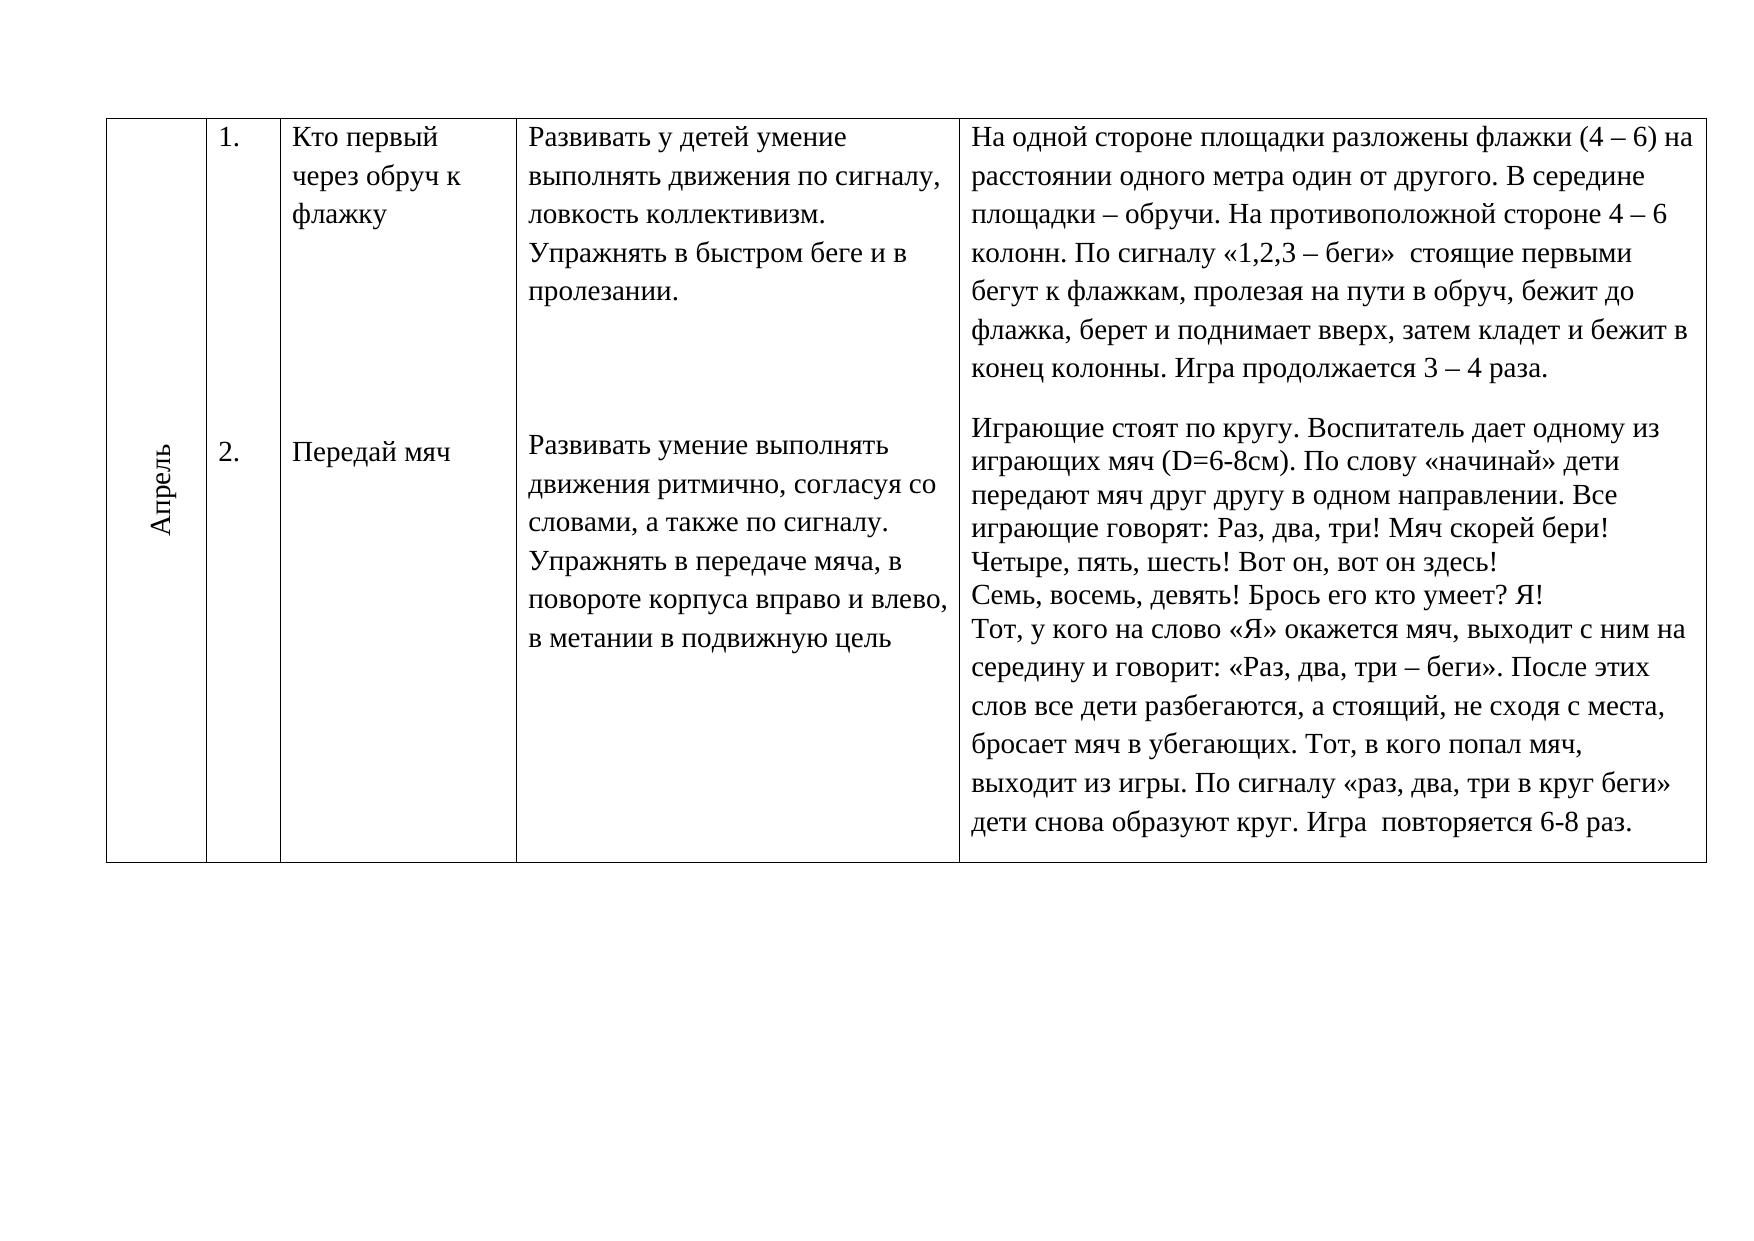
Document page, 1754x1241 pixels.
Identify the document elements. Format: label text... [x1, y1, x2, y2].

table_cell Кто первый через обруч к флажку Передай мяч [281, 119, 516, 862]
table_cell Апрель [107, 119, 206, 862]
table_cell 1. 2. [207, 119, 280, 862]
table_cell На одной стороне площадки разложены флажки (4 – 6) на расстоянии одного метра один от другого. В середине площадки – обручи. На противоположной стороне 4 – 6 колонн. По сигналу «1,2,3 – беги» стоящие первыми бегут к флажкам, пролезая на пути в обруч, бежит до флажка, берет и поднимает вверх, затем кладет и бежит в конец колонны. Игра продолжается 3 – 4 раза. Играющие стоят по кругу. Воспитатель дает одному из играющих мяч (D=6-8см). По слову «начинай» дети передают мяч друг другу в одном направлении. Все играющие говорят: Раз, два, три! Мяч скорей бери! Четыре, пять, шесть! Вот он, вот он здесь! Семь, восемь, девять! Брось его кто умеет? Я! Тот, у кого на слово «Я» окажется мяч, выходит с ним на середину и говорит: «Раз, два, три – беги». После этих слов все дети разбегаются, а стоящий, не сходя с места, бросает мяч в убегающих. Тот, в кого попал мяч, выходит из игры. По сигналу «раз, два, три в круг беги» дети снова образуют круг. Игра повторяется 6-8 раз. [960, 119, 1706, 862]
table_cell Развивать у детей умение выполнять движения по сигналу, ловкость коллективизм. Упражнять в быстром беге и в пролезании. Развивать умение выполнять движения ритмично, согласуя со словами, а также по сигналу. Упражнять в передаче мяча, в повороте корпуса вправо и влево, в метании в подвижную цель [517, 119, 959, 862]
